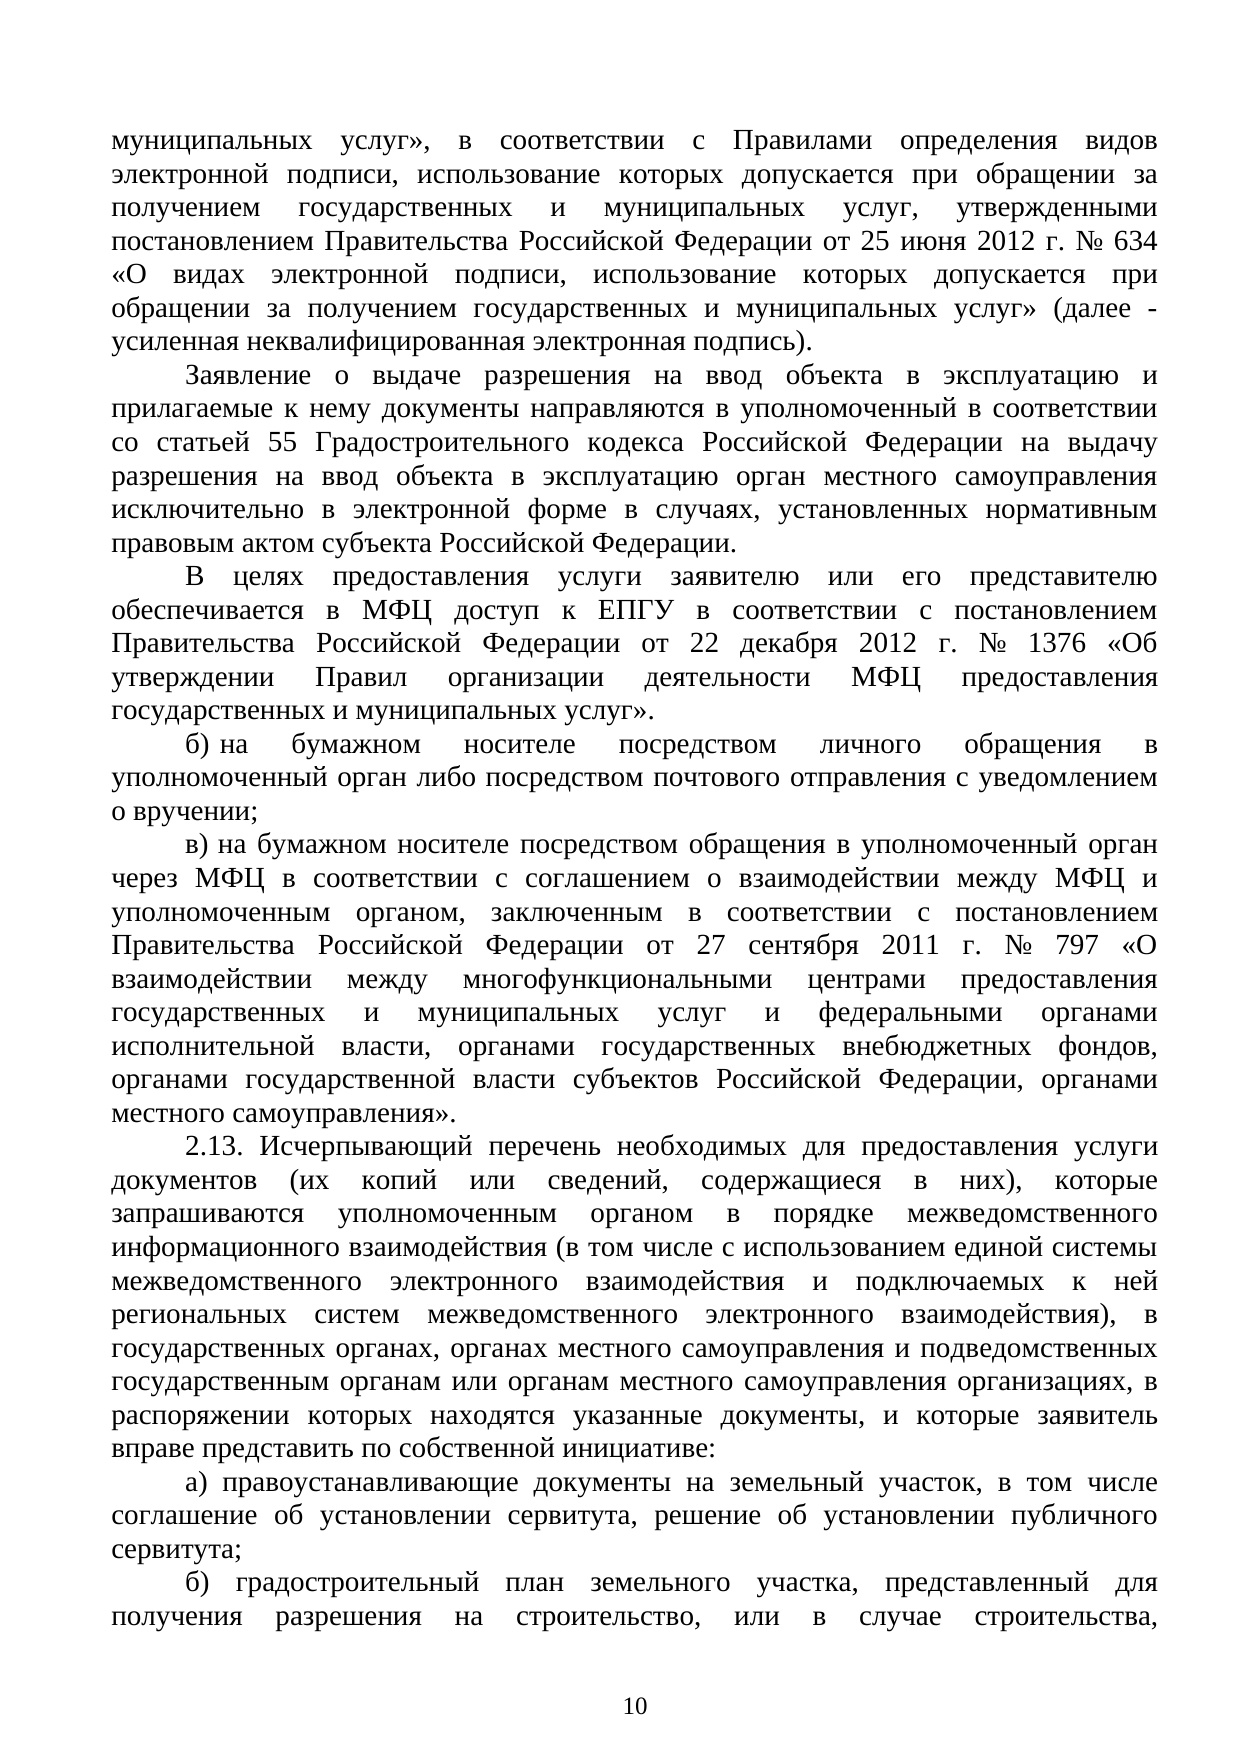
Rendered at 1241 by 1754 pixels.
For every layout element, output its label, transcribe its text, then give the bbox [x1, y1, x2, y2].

text В целях предоставления услуги заявителю или его представителю обеспечивается в МФЦ доступ к ЕПГУ в соответствии с постановлением Правительства Российской Федерации от 22 декабря 2012 г. № 1376 «Об утверждении Правил организации деятельности МФЦ предоставления государственных и муниципальных услуг». [111, 558, 1159, 726]
text Заявление о выдаче разрешения на ввод объекта в эксплуатацию и прилагаемые к нему документы направляются в уполномоченный в соответствии со статьей 55 Градостроительного кодекса Российской Федерации на выдачу разрешения на ввод объекта в эксплуатацию орган местного самоуправления исключительно в электронной форме в случаях, установленных нормативным правовым актом субъекта Российской Федерации. [111, 357, 1159, 558]
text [111, 122, 1159, 357]
text 2.13. Исчерпывающий перечень необходимых для предоставления услуги документов (их копий или сведений, содержащиеся в них), которые запрашиваются уполномоченным органом в порядке межведомственного информационного взаимодействия (в том числе с использованием единой системы межведомственного электронного взаимодействия и подключаемых к ней региональных систем межведомственного электронного взаимодействия), в государственных органах, органах местного самоуправления и подведомственных государственным органам или органам местного самоуправления организациях, в распоряжении которых находятся указанные документы, и которые заявитель вправе представить по собственной инициативе: [111, 1128, 1159, 1464]
text а) правоустанавливающие документы на земельный участок, в том числе соглашение об установлении сервитута, решение об установлении публичного сервитута; [111, 1464, 1159, 1564]
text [111, 1564, 1159, 1632]
text в) на бумажном носителе посредством обращения в уполномоченный орган через МФЦ в соответствии с соглашением о взаимодействии между МФЦ и уполномоченным органом, заключенным в соответствии с постановлением Правительства Российской Федерации от 27 сентября 2011 г. № 797 «О взаимодействии между многофункциональными центрами предоставления государственных и муниципальных услуг и федеральными органами исполнительной власти, органами государственных внебюджетных фондов, органами государственной власти субъектов Российской Федерации, органами местного самоуправления». [111, 827, 1159, 1128]
text б) на бумажном носителе посредством личного обращения в уполномоченный орган либо посредством почтового отправления с уведомлением о вручении; [111, 726, 1159, 827]
